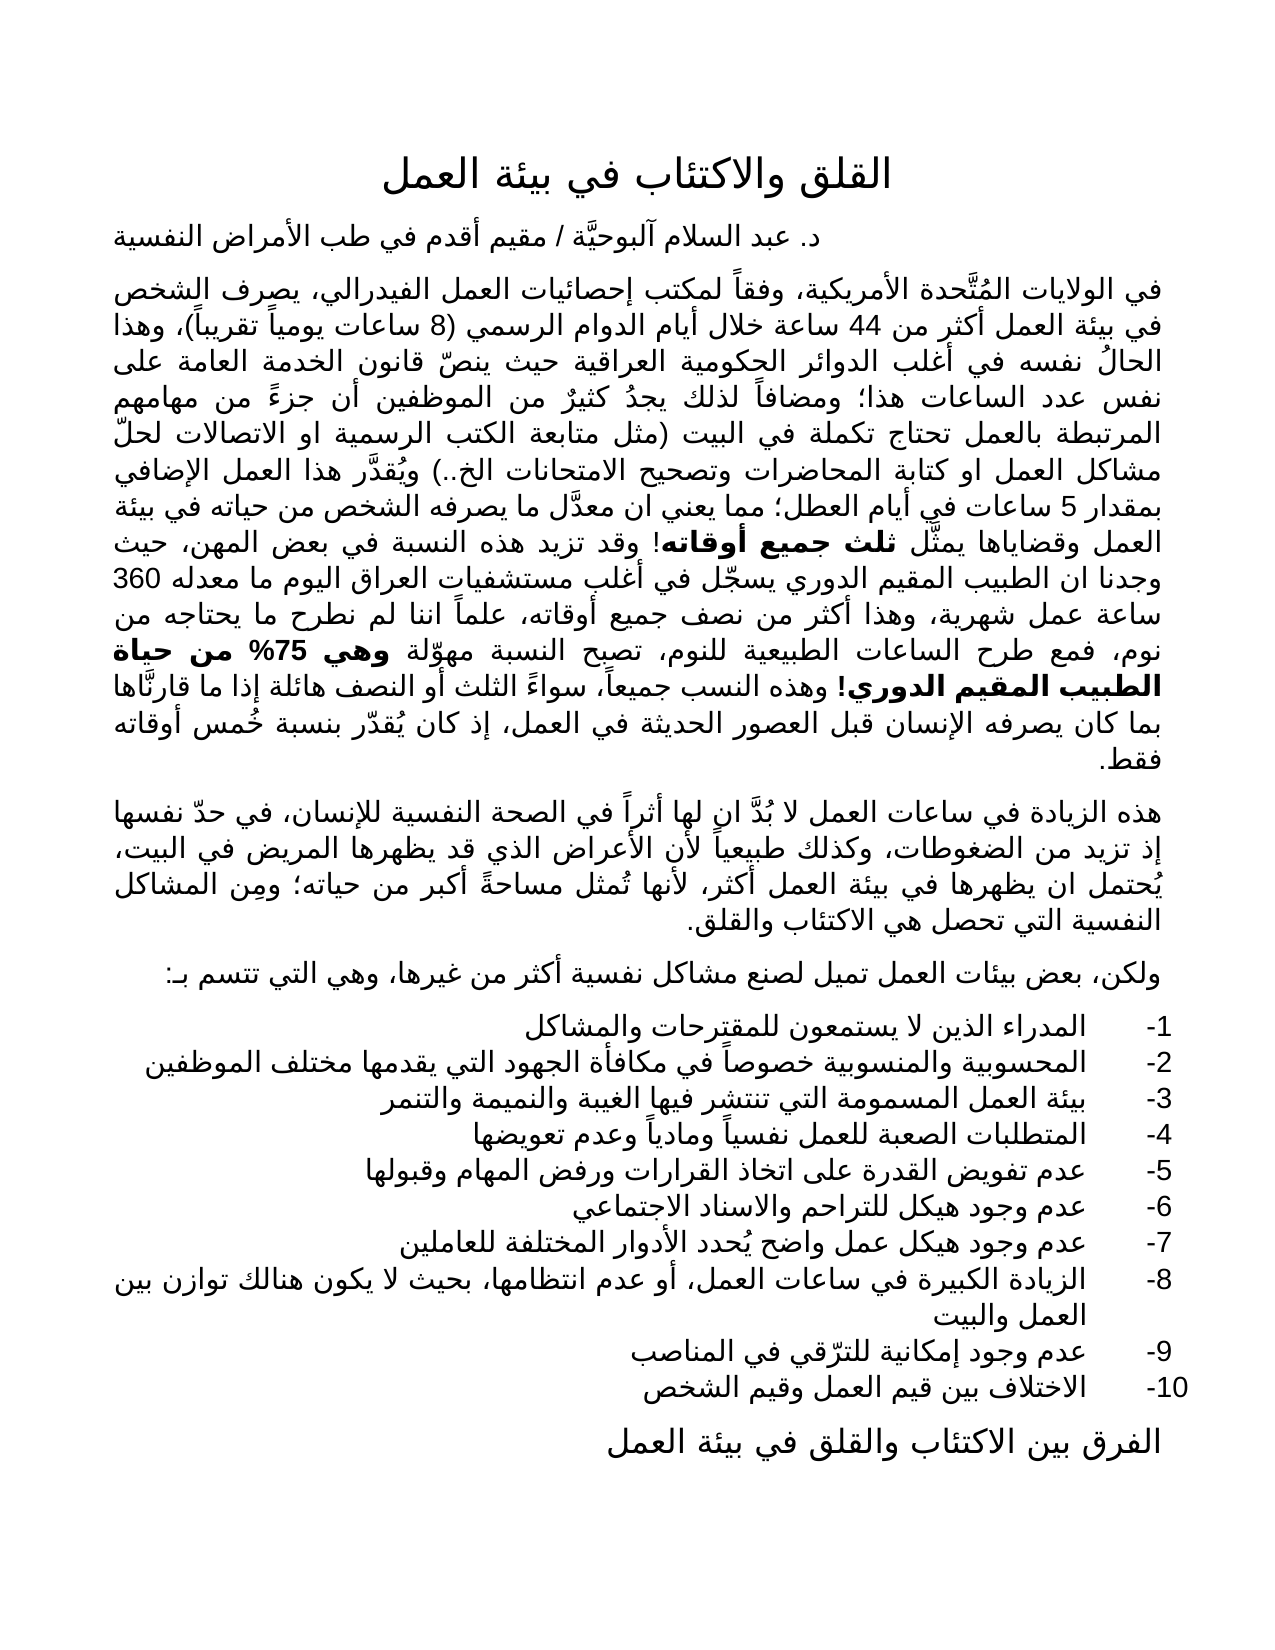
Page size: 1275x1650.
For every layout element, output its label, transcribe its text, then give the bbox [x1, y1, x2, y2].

list الاختلاف بين قيم العمل وقيم الشخص [112, 1370, 1146, 1404]
list بيئة العمل المسمومة التي تنتشر فيها الغيبة والنميمة والتنمر [112, 1081, 1146, 1114]
text د. عبد السلام آلبوحيَّة / مقيم أقدم في طب الأمراض النفسية [112, 219, 1162, 253]
list المتطلبات الصعبة للعمل نفسياً ومادياً وعدم تعويضها [112, 1117, 1146, 1151]
list المدراء الذين لا يستمعون للمقترحات والمشاكل [112, 1009, 1146, 1042]
list عدم وجود إمكانية للترّقي في المناصب [112, 1334, 1146, 1367]
text في الولايات المُتَّحدة الأمريكية، وفقاً لمكتب إحصائيات العمل الفيدرالي، يصرف الشخص في بيئة العمل أكثر من 44 ساعة خلال أيام الدوام الرسمي (8 ساعات يومياً تقريباً)، وهذا الحالُ نفسه في أغلب الدوائر الحكومية العراقية حيث ينصّ قانون الخدمة العامة على نفس عدد الساعات هذا؛ ومضافاً لذلك يجدُ كثيرٌ من الموظفين أن جزءً من مهامهم المرتبطة بالعمل تحتاج تكملة في البيت (مثل متابعة الكتب الرسمية او الاتصالات لحلّ مشاكل العمل او كتابة المحاضرات وتصحيح الامتحانات الخ..) ويُقدَّر هذا العمل الإضافي بمقدار 5 ساعات في أيام العطل؛ مما يعني ان معدَّل ما يصرفه الشخص من حياته في بيئة العمل وقضاياها يمثَّل ثلث جميع أوقاته! وقد تزيد هذه النسبة في بعض المهن، حيث وجدنا ان الطبيب المقيم الدوري يسجّل في أغلب مستشفيات العراق اليوم ما معدله 360 ساعة عمل شهرية، وهذا أكثر من نصف جميع أوقاته، علماً اننا لم نطرح ما يحتاجه من نوم، فمع طرح الساعات الطبيعية للنوم، تصبح النسبة مهوّلة وهي 75% من حياة الطبيب المقيم الدوري! وهذه النسب جميعاً، سواءً الثلث أو النصف هائلة إذا ما قارنَّاها بما كان يصرفه الإنسان قبل العصور الحديثة في العمل، إذ كان يُقدّر بنسبة خُمس أوقاته فقط. [112, 272, 1162, 775]
text الفرق بين الاكتئاب والقلق في بيئة العمل [112, 1423, 1162, 1462]
list عدم وجود هيكل عمل واضح يُحدد الأدوار المختلفة للعاملين [112, 1226, 1146, 1259]
list الزيادة الكبيرة في ساعات العمل، أو عدم انتظامها، بحيث لا يكون هنالك توازن بين العمل والبيت [112, 1262, 1146, 1331]
text القلق والاكتئاب في بيئة العمل [112, 150, 1162, 198]
list المحسوبية والمنسوبية خصوصاً في مكافأة الجهود التي يقدمها مختلف الموظفين [112, 1045, 1146, 1078]
text ولكن، بعض بيئات العمل تميل لصنع مشاكل نفسية أكثر من غيرها، وهي التي تتسم بـ: [112, 956, 1162, 989]
text هذه الزيادة في ساعات العمل لا بُدَّ ان لها أثراً في الصحة النفسية للإنسان، في حدّ نفسها إذ تزيد من الضغوطات، وكذلك طبيعياً لأن الأعراض الذي قد يظهرها المريض في البيت، يُحتمل ان يظهرها في بيئة العمل أكثر، لأنها تُمثل مساحةً أكبر من حياته؛ ومِن المشاكل النفسية التي تحصل هي الاكتئاب والقلق. [112, 794, 1162, 937]
list عدم وجود هيكل للتراحم والاسناد الاجتماعي [112, 1189, 1146, 1223]
list عدم تفويض القدرة على اتخاذ القرارات ورفض المهام وقبولها [112, 1153, 1146, 1187]
